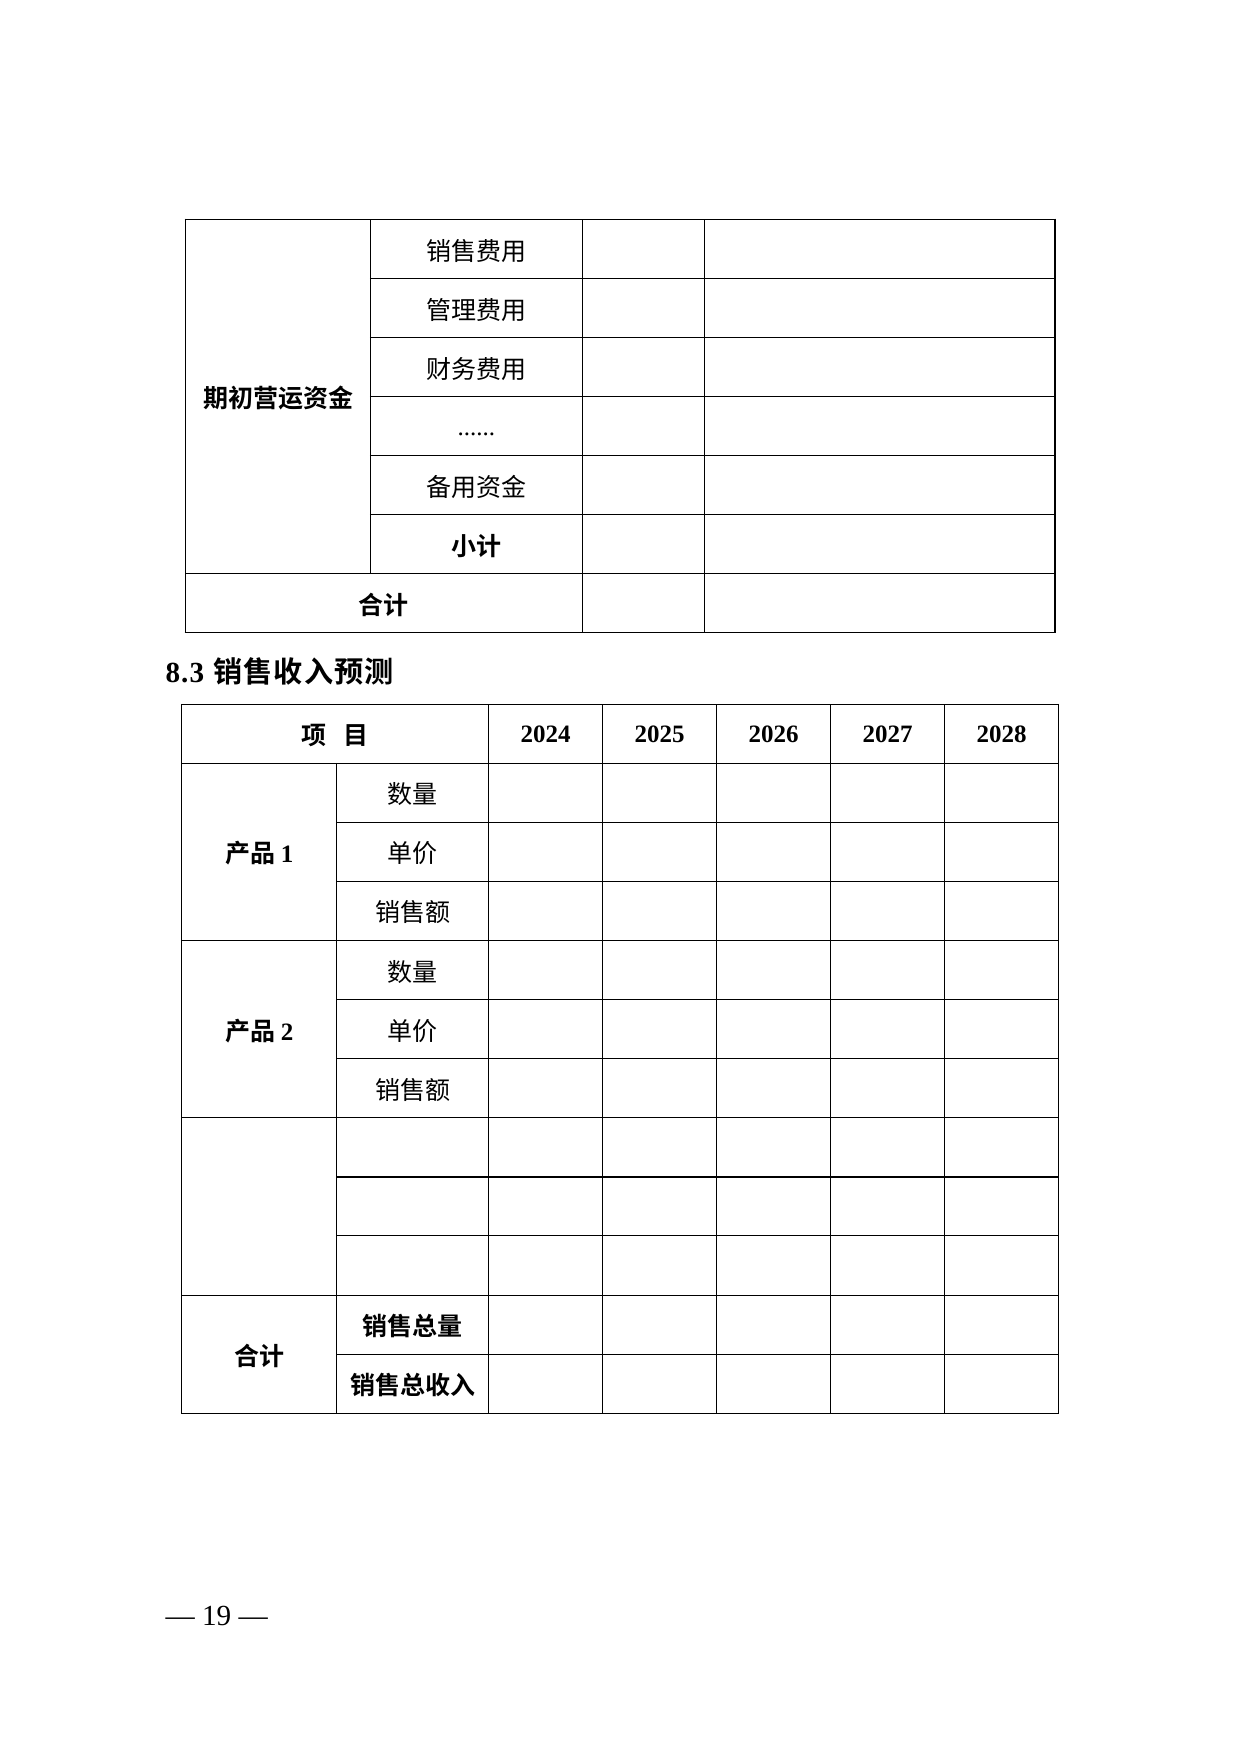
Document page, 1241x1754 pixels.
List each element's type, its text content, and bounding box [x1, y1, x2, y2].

table_cell 合计 [182, 1296, 336, 1413]
table_cell [717, 1178, 830, 1235]
table_cell [489, 1000, 602, 1058]
table_cell [489, 764, 602, 822]
table_cell [717, 1296, 830, 1353]
table_cell [603, 1059, 716, 1117]
table_cell [945, 1355, 1058, 1413]
table_cell 合计 [186, 574, 582, 632]
table_cell 销售总量 [337, 1296, 488, 1353]
table_cell [489, 1178, 602, 1235]
table_cell [705, 574, 1054, 632]
table_cell [717, 941, 830, 999]
table_header 2028 [945, 705, 1058, 763]
table_cell [717, 823, 830, 881]
table_cell [831, 1118, 944, 1176]
table_cell [603, 1000, 716, 1058]
table_cell [583, 279, 704, 337]
table_cell [705, 397, 1054, 455]
table_cell [603, 1178, 716, 1235]
table_cell [945, 764, 1058, 822]
table_cell [831, 1355, 944, 1413]
table_cell 小计 [371, 515, 582, 573]
table_cell [583, 220, 704, 278]
table_cell 销售额 [337, 1059, 488, 1117]
table_cell [831, 1000, 944, 1058]
table_cell [831, 1236, 944, 1294]
table_cell [603, 1236, 716, 1294]
table_cell 备用资金 [371, 456, 582, 514]
table_cell [831, 1296, 944, 1353]
table_cell [489, 1059, 602, 1117]
table_cell [583, 456, 704, 514]
table_cell [603, 882, 716, 940]
table_cell [717, 882, 830, 940]
table_cell [717, 1236, 830, 1294]
table_cell [717, 1118, 830, 1176]
table_header 2024 [489, 705, 602, 763]
table_cell 管理费用 [371, 279, 582, 337]
table_cell [717, 764, 830, 822]
table_cell [489, 1355, 602, 1413]
table_cell [489, 823, 602, 881]
table_cell 销售费用 [371, 220, 582, 278]
table_cell [603, 1355, 716, 1413]
table_cell [945, 1236, 1058, 1294]
table_cell [489, 1296, 602, 1353]
table_cell 数量 [337, 941, 488, 999]
table_cell [945, 1118, 1058, 1176]
table_cell [337, 1236, 488, 1294]
table_cell [489, 1236, 602, 1294]
table_cell [182, 1118, 336, 1294]
table_cell [705, 338, 1054, 396]
table_cell 销售总收入 [337, 1355, 488, 1413]
table_cell [945, 882, 1058, 940]
table_cell [717, 1000, 830, 1058]
table_cell [603, 823, 716, 881]
table_cell [705, 515, 1054, 573]
table_cell 产品1 [182, 764, 336, 940]
table_cell [831, 882, 944, 940]
table_cell [945, 1000, 1058, 1058]
table_header 2027 [831, 705, 944, 763]
table_cell [583, 338, 704, 396]
table_cell [831, 941, 944, 999]
table_cell 数量 [337, 764, 488, 822]
table_cell [705, 220, 1054, 278]
table_cell 单价 [337, 823, 488, 881]
table_cell [337, 1118, 488, 1176]
table_cell ...... [371, 397, 582, 455]
table_cell [489, 1118, 602, 1176]
table_cell [603, 1118, 716, 1176]
table_cell [583, 515, 704, 573]
table_cell 产品2 [182, 941, 336, 1117]
table_cell [831, 1059, 944, 1117]
table_cell [717, 1355, 830, 1413]
subtitle 8.3 销售收入预测 [165, 646, 1075, 691]
table_header 2026 [717, 705, 830, 763]
table_cell [945, 941, 1058, 999]
table_cell [945, 1296, 1058, 1353]
table_cell [831, 764, 944, 822]
table_cell [945, 1178, 1058, 1235]
table_cell [489, 941, 602, 999]
table_cell [337, 1178, 488, 1235]
table_cell 第一年 期初营运资金 [186, 220, 370, 573]
table_cell [583, 574, 704, 632]
table_cell [717, 1059, 830, 1117]
table_cell [945, 823, 1058, 881]
table_header 项 目 [182, 705, 488, 763]
table_cell 销售额 [337, 882, 488, 940]
table_cell 单价 [337, 1000, 488, 1058]
table_cell [945, 1059, 1058, 1117]
table_cell [831, 823, 944, 881]
table_cell [705, 456, 1054, 514]
table_cell 财务费用 [371, 338, 582, 396]
table_cell [583, 397, 704, 455]
table_cell [831, 1178, 944, 1235]
table_cell [603, 941, 716, 999]
table_cell [603, 764, 716, 822]
table_cell [489, 882, 602, 940]
table_cell [603, 1296, 716, 1353]
table_header 2025 [603, 705, 716, 763]
table_cell [705, 279, 1054, 337]
